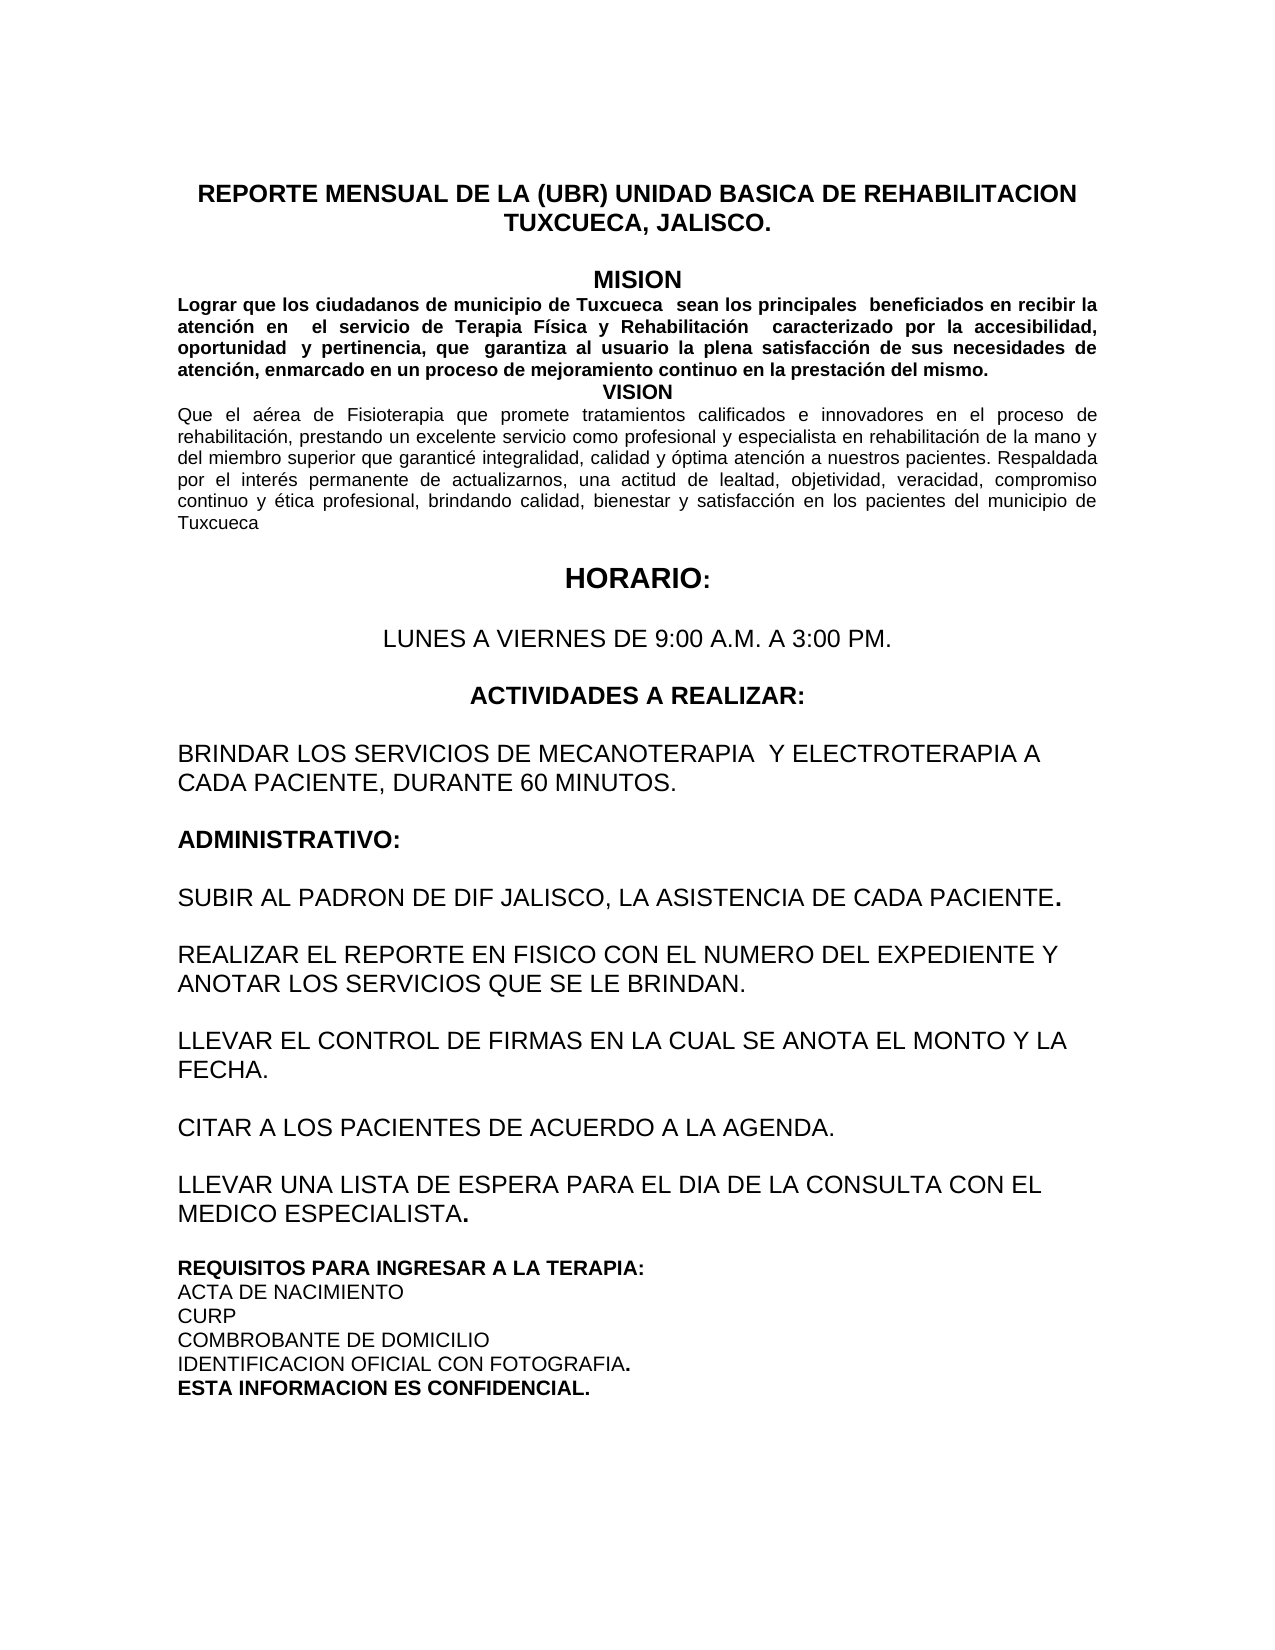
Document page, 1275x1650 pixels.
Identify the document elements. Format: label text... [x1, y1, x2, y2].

text LLEVAR UNA LISTA DE ESPERA PARA EL DIA DE LA CONSULTA CON EL MEDICO ESPECIALISTA. [177, 1170, 1098, 1227]
text Que el aérea de Fisioterapia que promete tratamientos calificados e innovadores en el proceso de rehabilitación, prestando un excelente servicio como profesional y especialista en rehabilitación de la mano y del miembro superior que garanticé integralidad, calidad y óptima atención a nuestros pacientes. Respaldada por el interés permanente de actualizarnos, una actitud de lealtad, objetividad, veracidad, compromiso continuo y ética profesional, brindando calidad, bienestar y satisfacción en los pacientes del municipio de Tuxcueca [177, 404, 1098, 533]
text CITAR A LOS PACIENTES DE ACUERDO A LA AGENDA. [177, 1112, 1098, 1141]
text REPORTE MENSUAL DE LA (UBR) UNIDAD BASICA DE REHABILITACION [177, 179, 1098, 208]
text IDENTIFICACION OFICIAL CON FOTOGRAFIA. [177, 1352, 1098, 1376]
text LLEVAR EL CONTROL DE FIRMAS EN LA CUAL SE ANOTA EL MONTO Y LA FECHA. [177, 1026, 1098, 1084]
text MISION [177, 265, 1098, 294]
text COMBROBANTE DE DOMICILIO [177, 1328, 1098, 1352]
text BRINDAR LOS SERVICIOS DE MECANOTERAPIA Y ELECTROTERAPIA A CADA PACIENTE, DURANTE 60 MINUTOS. [177, 739, 1098, 796]
text VISION [177, 380, 1098, 404]
text SUBIR AL PADRON DE DIF JALISCO, LA ASISTENCIA DE CADA PACIENTE. [177, 882, 1098, 911]
text Lograr que los ciudadanos de municipio de Tuxcueca sean los principales beneficiados en recibir la atención en el servicio de Terapia Física y Rehabilitación caracterizado por la accesibilidad, oportunidad y pertinencia, que garantiza al usuario la plena satisfacción de sus necesidades de atención, enmarcado en un proceso de mejoramiento continuo en la prestación del mismo. [177, 294, 1098, 380]
text ADMINISTRATIVO: [177, 825, 1098, 854]
text LUNES A VIERNES DE 9:00 A.M. A 3:00 PM. [177, 624, 1098, 652]
text REQUISITOS PARA INGRESAR A LA TERAPIA: [177, 1256, 1098, 1280]
text ACTA DE NACIMIENTO [177, 1280, 1098, 1304]
text TUXCUECA, JALISCO. [177, 208, 1098, 236]
text CURP [177, 1304, 1098, 1328]
text ESTA INFORMACION ES CONFIDENCIAL. [177, 1376, 1098, 1400]
text ACTIVIDADES A REALIZAR: [177, 681, 1098, 710]
text HORARIO: [177, 561, 1098, 595]
text REALIZAR EL REPORTE EN FISICO CON EL NUMERO DEL EXPEDIENTE Y ANOTAR LOS SERVICIOS QUE SE LE BRINDAN. [177, 940, 1098, 997]
